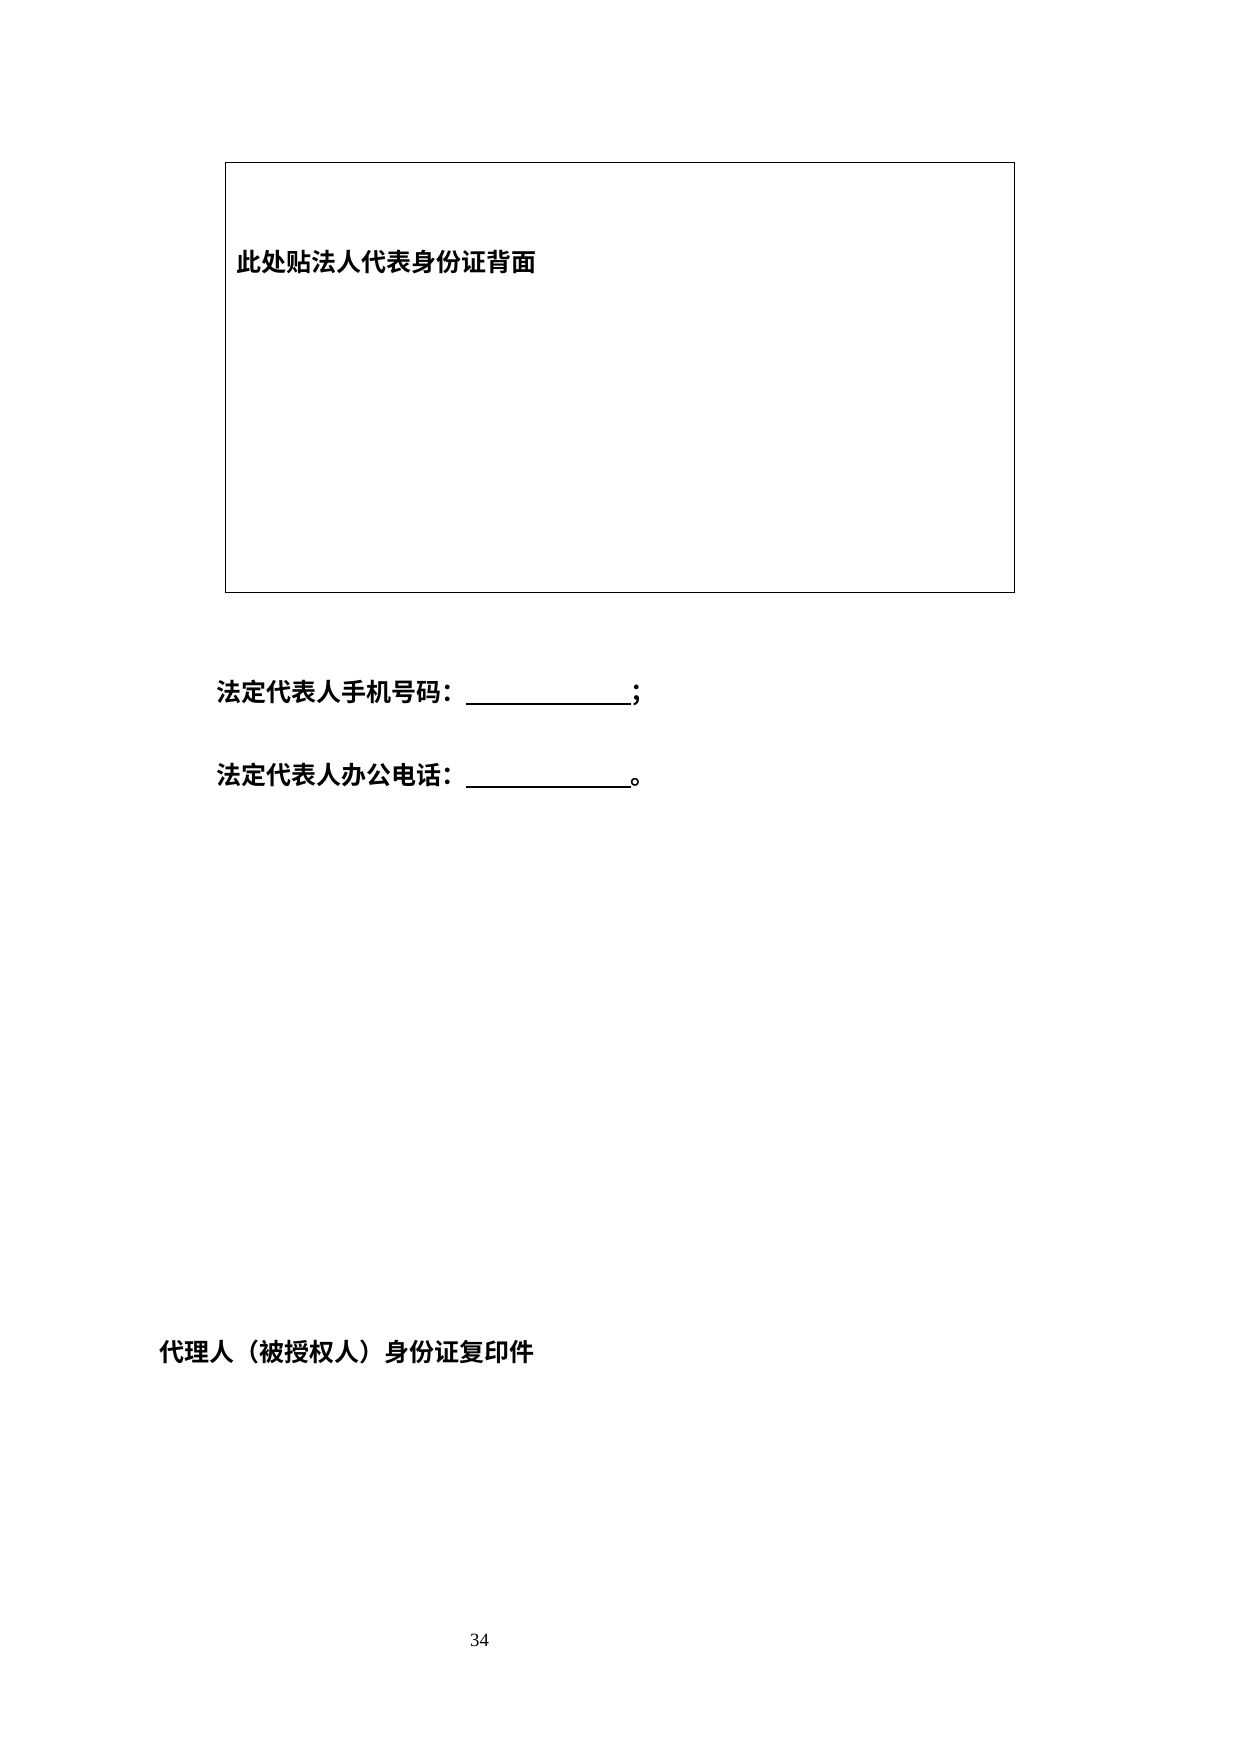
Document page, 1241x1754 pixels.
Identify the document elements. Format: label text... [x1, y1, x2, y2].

text 法定代表人办公电话： 。 [159, 741, 1081, 806]
text 代理人（被授权人）身份证复印件 [159, 1318, 1081, 1383]
text 法定代表人手机号码： ； [159, 658, 1081, 723]
table_header 此处贴法人代表身份证背面 [226, 163, 1014, 592]
